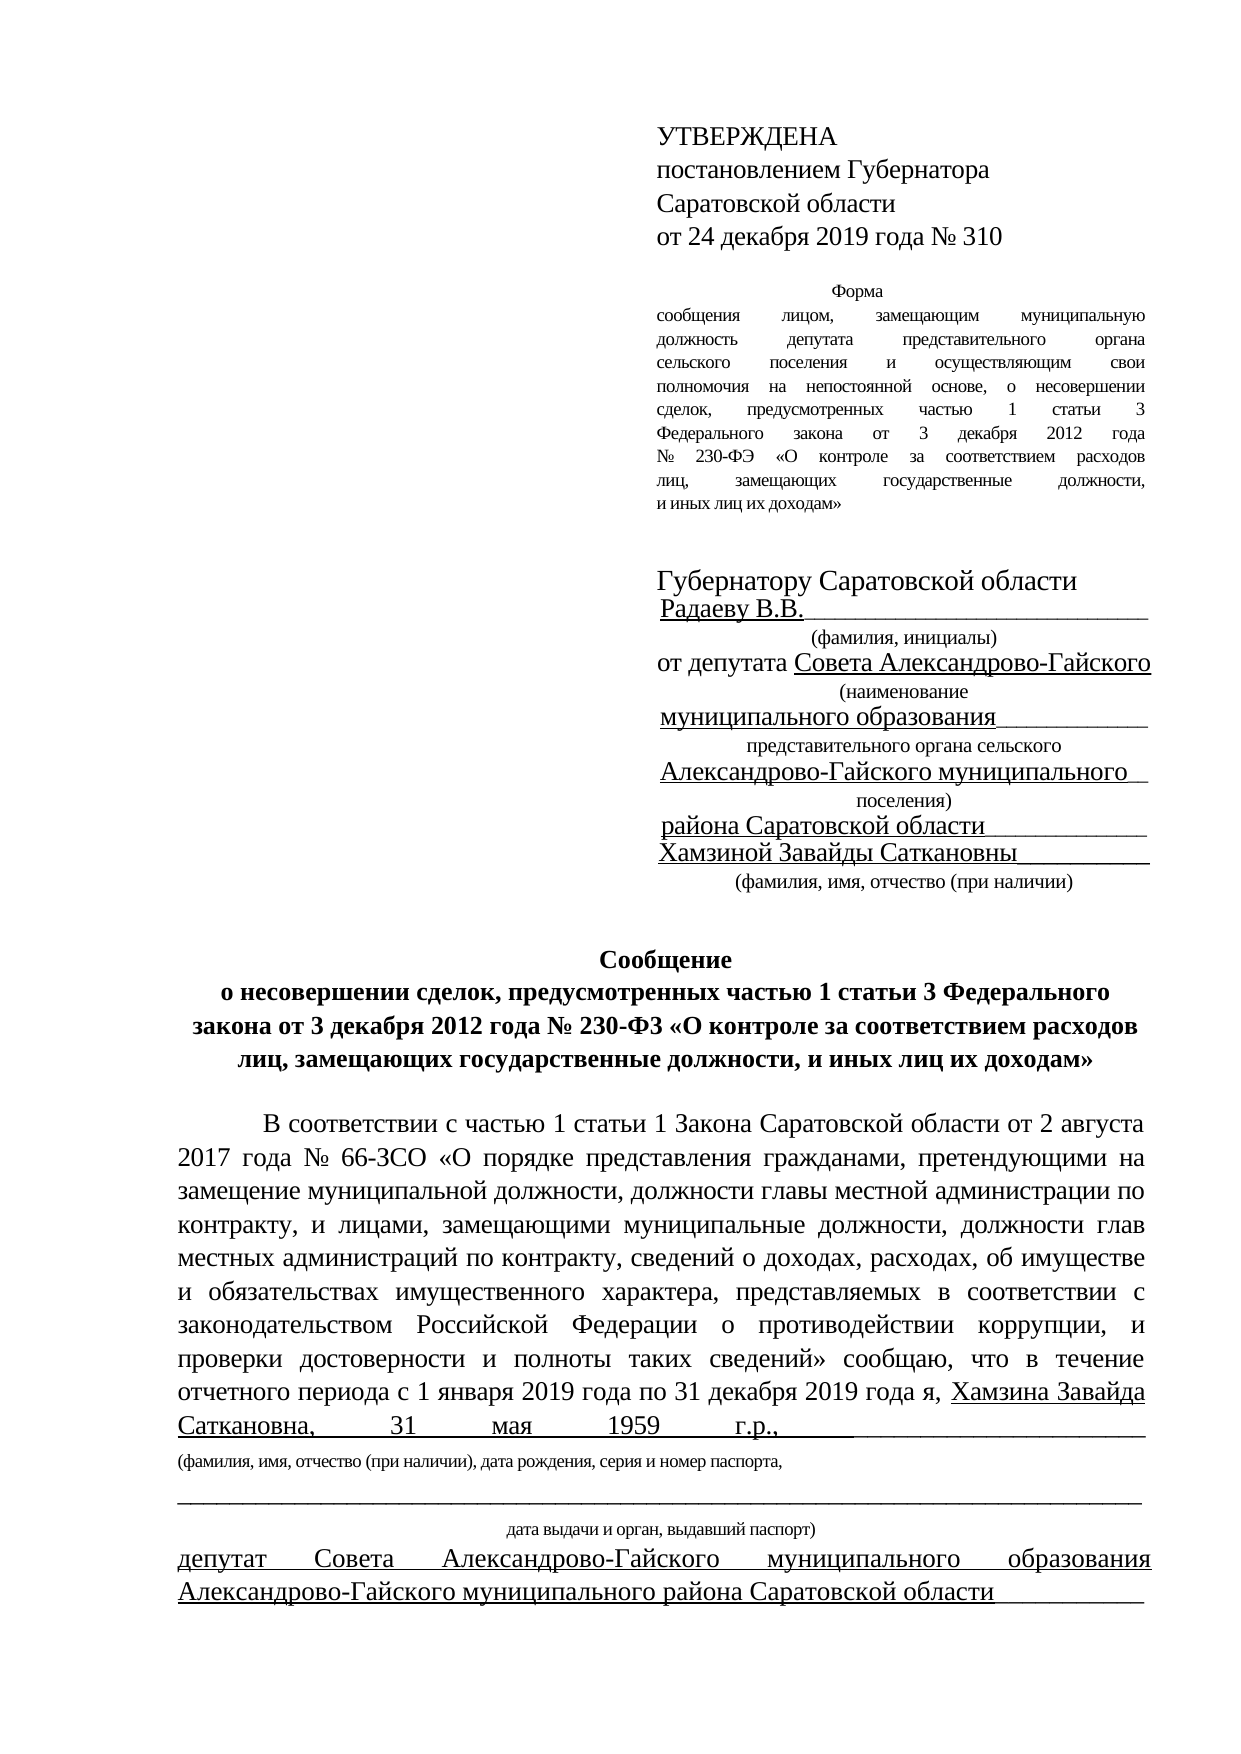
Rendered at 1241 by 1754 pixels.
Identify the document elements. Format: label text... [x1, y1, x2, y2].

text Хамзиной Завайды Саткановны__________ [656, 839, 1152, 867]
text Сообщение [179, 948, 1152, 974]
text депутат Совета Александрово-Гайского муниципального образования Александрово-Гайского муниципального района Саратовской области___________ [177, 1542, 1152, 1569]
text представительного органа сельского [656, 731, 1152, 758]
text УТВЕРЖДЕНА постановлением Губернатора Саратовской области от 24 декабря 2019 года № 310 [656, 118, 1072, 252]
text Радаеву В.В.__________________________________ (фамилия, инициалы) [656, 596, 1152, 650]
text В соответствии с частью 1 статьи 1 Закона Саратовской области от 2 августа 2017 года № 66-ЗСО «О порядке представления гражданами, претендующими на замещение муниципальной должности, должности главы местной администрации по контракту, и лицами, замещающими муниципальные должности, должности глав местных администраций по контракту, сведений о доходах, расходах, об имуществе и обязательствах имущественного характера, представляемых в соответствии с законодательством Российской Федерации о противодействии коррупции, и проверки достоверности и полноты таких сведений» сообщаю, что в течение отчетного периода с 1 января 2019 года по 31 декабря 2019 года я, Хамзина Завайда Саткановна, 31 мая 1959 г.р., ______________________ (фамилия, имя, отчество (при наличии), дата рождения, серия и номер паспорта, [177, 1106, 1145, 1436]
text района Саратовской области________________ [656, 812, 1152, 839]
text поселения) [656, 785, 1152, 812]
text дата выдачи и орган, выдавший паспорт) [177, 1508, 1145, 1542]
text муниципального образования_______________ [656, 704, 1152, 731]
text от депутата Совета Александрово-Гайского [656, 650, 1152, 677]
text депутат Совета Александрово-Гайского муниципального образования Александрово-Гайского муниципального района Саратовской области___________ [177, 1570, 1152, 1606]
text (наименование [656, 677, 1152, 704]
text о несовершении сделок, предусмотренных частью 1 статьи 3 Федерального закона от 3 декабря 2012 года № 230-Ф3 «О контроле за соответствием расходов лиц, замещающих государственные должности, и иных лиц их доходам» [179, 974, 1152, 1074]
text __________________________________________________________________________ [177, 1475, 1145, 1508]
text Губернатору Саратовской области [656, 569, 1152, 596]
text Форма [831, 279, 1152, 303]
text сообщения лицом, замещающим муниципальную должность депутата представительного органа сельского поселения и осуществляющим свои полномочия на непостоянной основе, о несовершении сделок, предусмотренных частью 1 статьи 3 Федерального закона от 3 декабря 2012 года № 230-ФЭ «О контроле за соответствием расходов лиц, замещающих государственные должности, и иных лиц их доходам» [656, 303, 1145, 514]
text (фамилия, имя, отчество (при наличии) [656, 867, 1152, 894]
text Александрово-Гайского муниципального__ [656, 758, 1152, 785]
